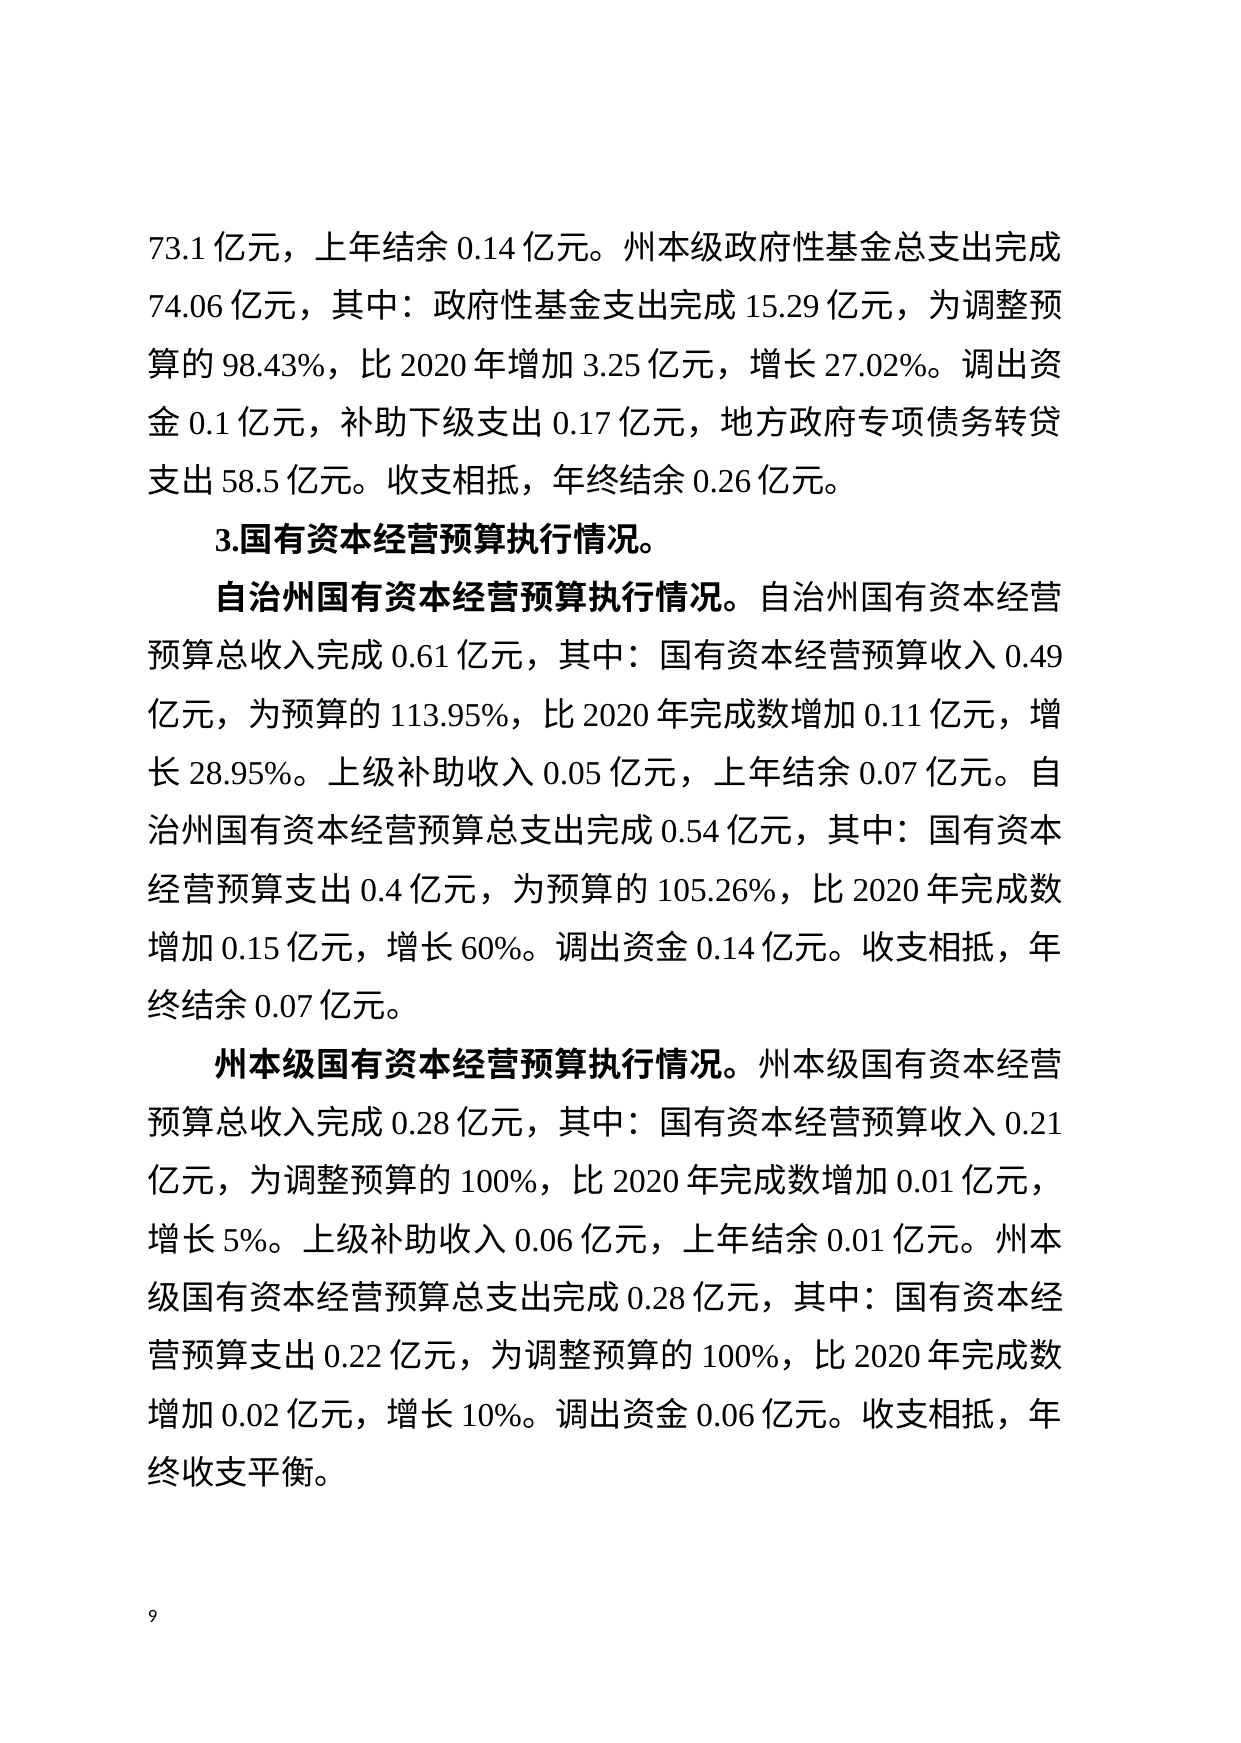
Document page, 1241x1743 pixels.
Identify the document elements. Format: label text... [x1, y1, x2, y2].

text 州本级国有资本经营预算执行情况。州本级国有资本经营预算总收入完成0.28亿元，其中：国有资本经营预算收入0.21亿元，为调整预算的100%，比2020年完成数增加0.01亿元，增长5%。上级补助收入0.06亿元，上年结余0.01亿元。州本级国有资本经营预算总支出完成0.28亿元，其中：国有资本经营预算支出0.22亿元，为调整预算的100%，比2020年完成数增加0.02亿元，增长10%。调出资金0.06亿元。收支相抵，年终收支平衡。 [148, 1029, 1063, 1496]
text 自治州国有资本经营预算执行情况。自治州国有资本经营预算总收入完成0.61亿元，其中：国有资本经营预算收入0.49亿元，为预算的113.95%，比2020年完成数增加0.11亿元，增长28.95%。上级补助收入0.05亿元，上年结余0.07亿元。自治州国有资本经营预算总支出完成0.54亿元，其中：国有资本经营预算支出0.4亿元，为预算的105.26%，比2020年完成数增加0.15亿元，增长60%。调出资金0.14亿元。收支相抵，年终结余0.07亿元。 [148, 563, 1063, 1029]
text 3.国有资本经营预算执行情况。 [148, 504, 1063, 563]
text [148, 213, 1063, 504]
